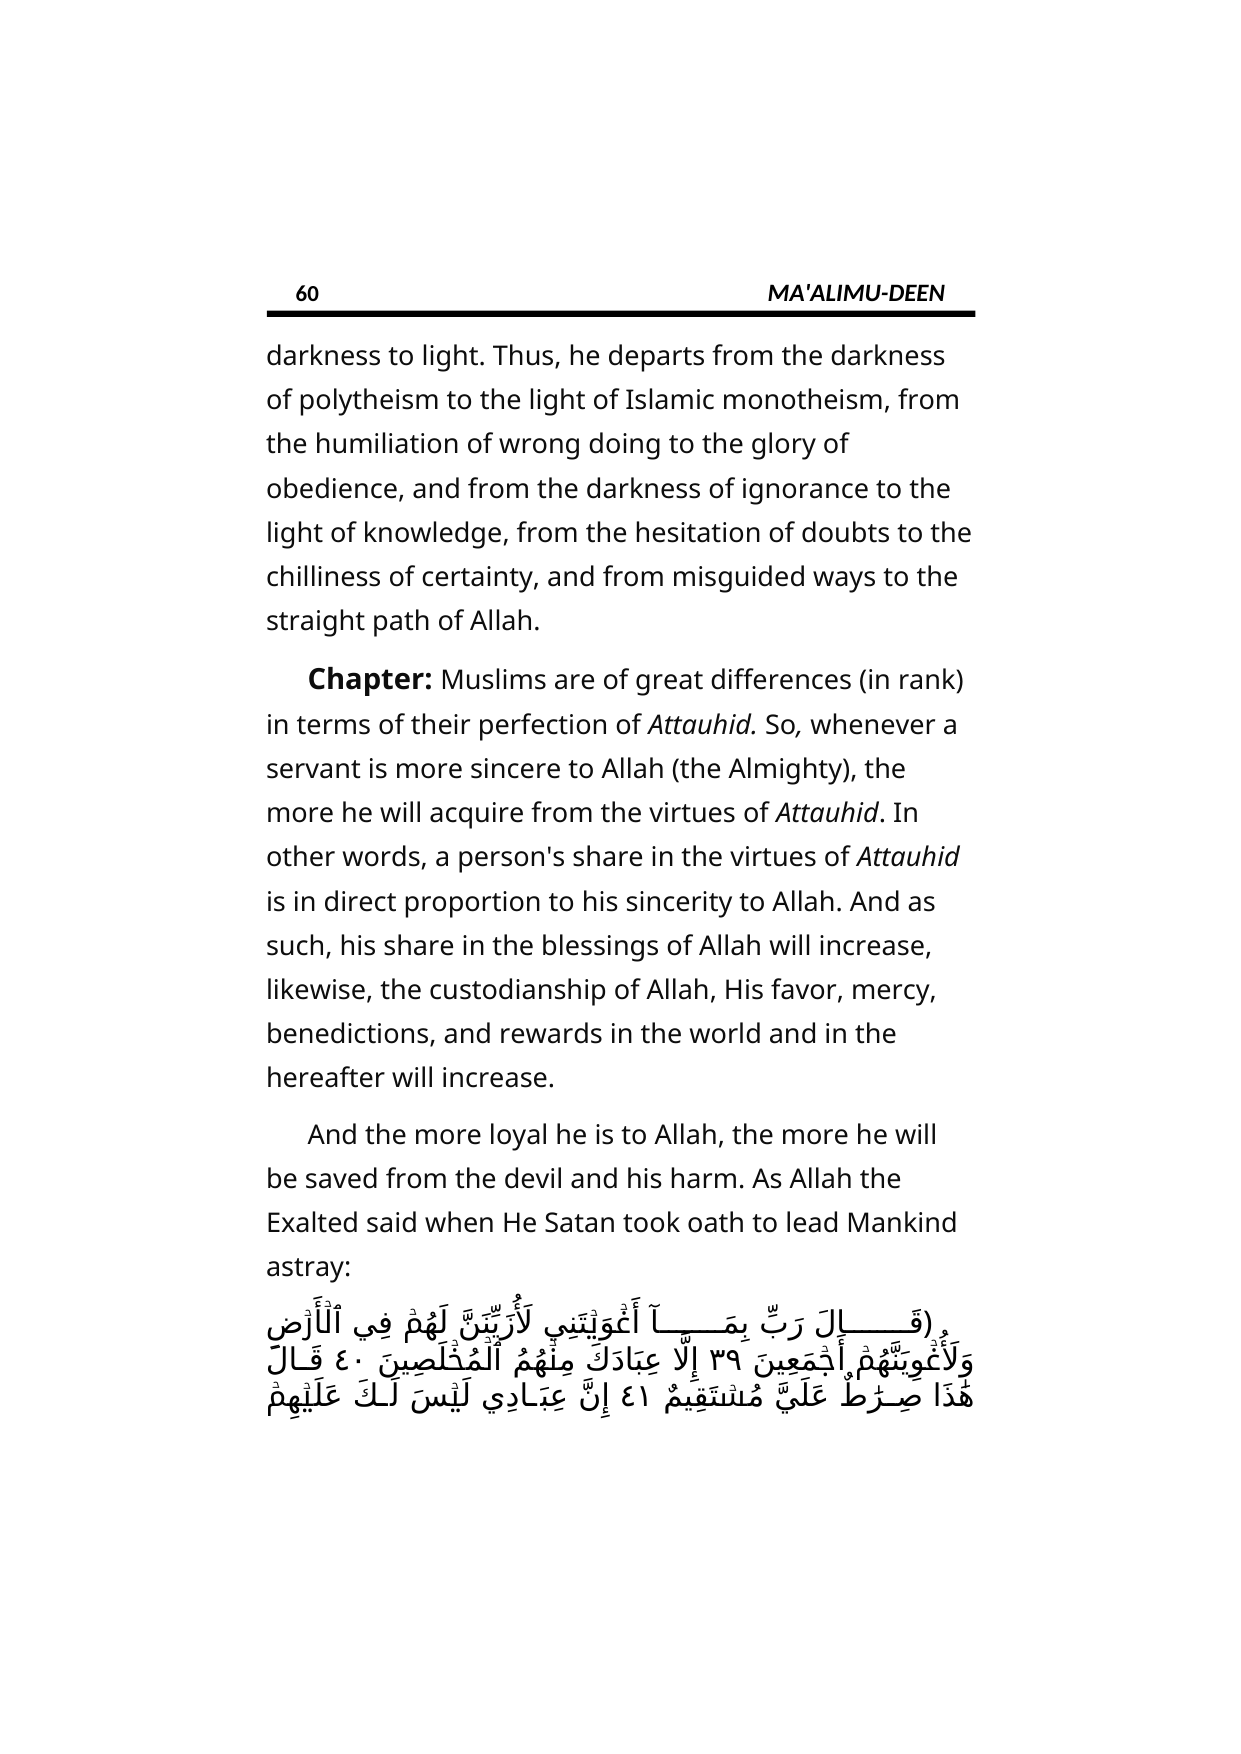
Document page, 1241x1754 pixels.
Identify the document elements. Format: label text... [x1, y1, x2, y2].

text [266, 1304, 974, 1413]
text Chapter: Muslims are of great differences (in rank) in terms of their perfection of Attauhid. So, whenever a servant is more sincere to Allah (the Almighty), the more he will acquire from the virtues of Attauhid. In other words, a person's share in the virtues of Attauhid is in direct proportion to his sincerity to Allah. And as such, his share in the blessings of Allah will increase, likewise, the custodianship of Allah, His favor, mercy, benedictions, and rewards in the world and in the hereafter will increase. [266, 658, 974, 1096]
text And the more loyal he is to Allah, the more he will be saved from the devil and his harm. As Allah the Exalted said when He Satan took oath to lead Mankind astray: [266, 1115, 974, 1285]
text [266, 337, 974, 638]
